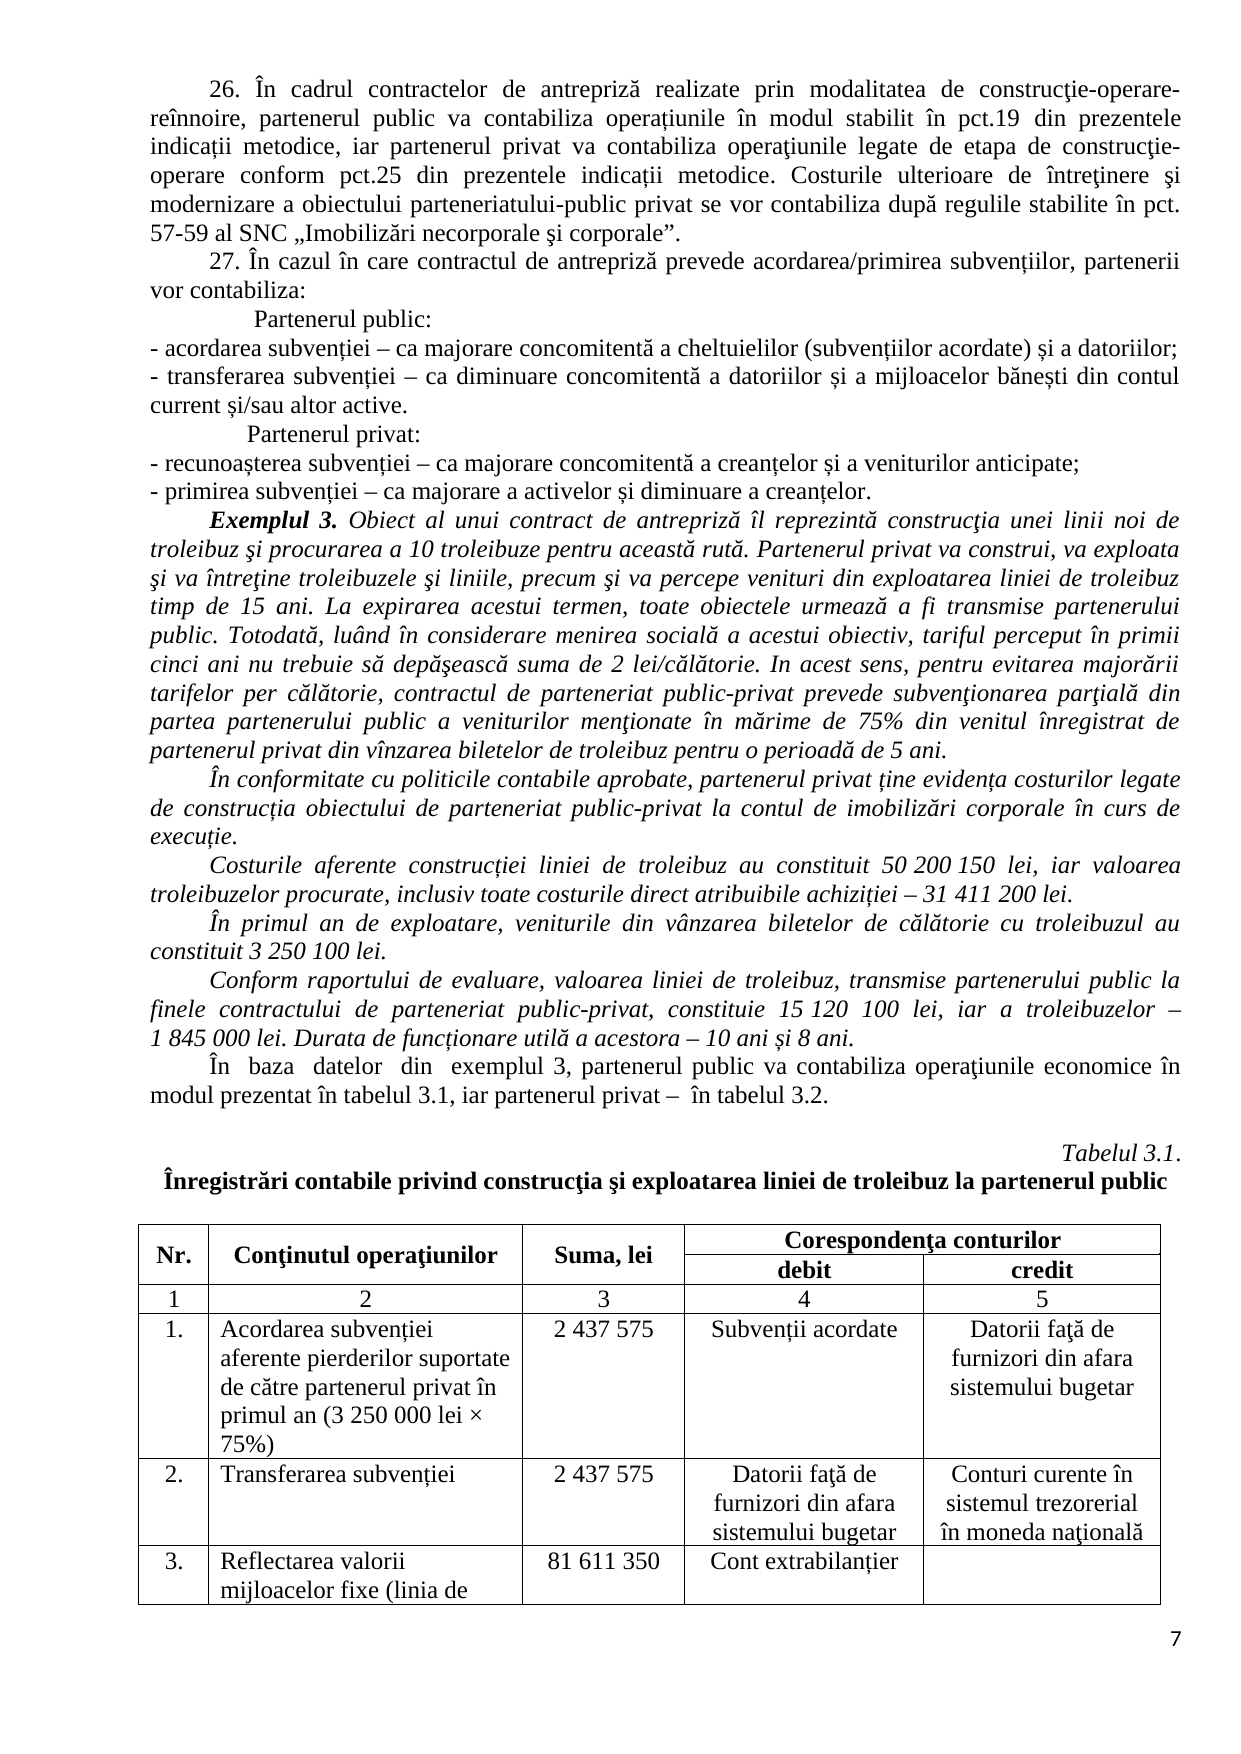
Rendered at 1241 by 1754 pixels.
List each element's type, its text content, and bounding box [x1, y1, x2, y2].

table_header Suma, lei [523, 1225, 684, 1283]
text În baza datelor din exemplul 3, partenerul public va contabiliza operaţiunile economice în modul prezentat în tabelul 3.1, iar partenerul privat – în tabelul 3.2. [150, 1051, 1181, 1109]
table_cell 81 611 350 [523, 1546, 684, 1604]
table_cell 4 [685, 1285, 923, 1313]
text - recunoașterea subvenției – ca majorare concomitentă a creanțelor și a veniturilor anticipate; [150, 448, 1181, 476]
table_cell 1 [139, 1285, 208, 1313]
text - transferarea subvenției – ca diminuare concomitentă a datoriilor și a mijloacelor bănești din contul current și/sau altor active. [150, 361, 1181, 419]
table_cell 5 [924, 1285, 1160, 1313]
table_cell Cont extrabilanțier [685, 1546, 923, 1604]
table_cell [209, 1546, 522, 1604]
text Costurile aferente construcției liniei de troleibuz au constituit 50 200 150 lei, iar valoarea troleibuzelor procurate, inclusiv toate costurile direct atribuibile achiziției – 31 411 200 lei. [150, 850, 1181, 908]
table_cell 2 437 575 [523, 1314, 684, 1458]
table_cell credit [924, 1255, 1160, 1283]
table_cell Datorii faţă de furnizori din afara sistemului bugetar [685, 1459, 923, 1545]
text 26. În cadrul contractelor de antrepriză realizate prin modalitatea de construcţie-operare-reînnoire, partenerul public va contabiliza operațiunile în modul stabilit în pct.19 din prezentele indicații metodice, iar partenerul privat va contabiliza operaţiunile legate de etapa de construcţie-operare conform pct.25 din prezentele indicații metodice. Costurile ulterioare de întreţinere şi modernizare a obiectului parteneriatului-public privat se vor contabiliza după regulile stabilite în pct. 57-59 al SNC „Imobilizări necorporale şi corporale”. [150, 74, 1181, 246]
table_cell Acordarea subvenției aferente pierderilor suportate de către partenerul privat în primul an (3 250 000 lei × 75%) [209, 1314, 522, 1458]
table_header Nr. [139, 1225, 208, 1283]
text Înregistrări contabile privind construcţia şi exploatarea liniei de troleibuz la partenerul public [150, 1166, 1181, 1195]
text 27. În cazul în care contractul de antrepriză prevede acordarea/primirea subvențiilor, partenerii vor contabiliza: [150, 246, 1181, 304]
text Tabelul 3.1. [150, 1138, 1181, 1166]
text În conformitate cu politicile contabile aprobate, partenerul privat ține evidența costurilor legate de construcția obiectului de parteneriat public-privat la contul de imobilizări corporale în curs de execuție. [150, 764, 1181, 850]
table_cell 2 437 575 [523, 1459, 684, 1545]
table_header Corespondenţa conturilor [685, 1225, 1160, 1254]
text În primul an de exploatare, veniturile din vânzarea biletelor de călătorie cu troleibuzul au constituit 3 250 100 lei. [150, 908, 1181, 965]
text Partenerul privat: [247, 419, 1181, 448]
table_cell 2 [209, 1285, 522, 1313]
table_cell 3. [139, 1546, 208, 1604]
text - primirea subvenției – ca majorare a activelor și diminuare a creanțelor. [150, 476, 1181, 505]
table_cell Subvenții acordate [685, 1314, 923, 1458]
table_cell Conturi curente în sistemul trezorerial în moneda naţională [924, 1459, 1160, 1545]
table_cell 2. [139, 1459, 208, 1545]
table_cell 1. [139, 1314, 208, 1458]
text Conform raportului de evaluare, valoarea liniei de troleibuz, transmise partenerului public la finele contractului de parteneriat public-privat, constituie 15 120 100 lei, iar a troleibuzelor – 1 845 000 lei. Durata de funcționare utilă a acestora – 10 ani și 8 ani. [150, 965, 1181, 1051]
text Partenerul public: [150, 304, 1181, 333]
text - acordarea subvenției – ca majorare concomitentă a cheltuielilor (subvențiilor acordate) și a datoriilor; [150, 333, 1181, 361]
table_header Conţinutul operaţiunilor [209, 1225, 522, 1283]
table_cell Datorii faţă de furnizori din afara sistemului bugetar [924, 1314, 1160, 1458]
table_cell [924, 1546, 1160, 1604]
table_cell debit [685, 1255, 923, 1283]
table_cell Transferarea subvenției [209, 1459, 522, 1545]
text Exemplul 3. Obiect al unui contract de antrepriză îl reprezintă construcţia unei linii noi de troleibuz şi procurarea a 10 troleibuze pentru această rută. Partenerul privat va construi, va exploata şi va întreţine troleibuzele şi liniile, precum şi va percepe venituri din exploatarea liniei de troleibuz timp de 15 ani. La expirarea acestui termen, toate obiectele urmează a fi transmise partenerului public. Totodată, luând în considerare menirea socială a acestui obiectiv, tariful perceput în primii cinci ani nu trebuie să depăşească suma de 2 lei/călătorie. In acest sens, pentru evitarea majorării tarifelor per călătorie, contractul de parteneriat public-privat prevede subvenţionarea parţială din partea partenerului public a veniturilor menţionate în mărime de 75% din venitul înregistrat de partenerul privat din vînzarea biletelor de troleibuz pentru o perioadă de 5 ani. [150, 505, 1181, 764]
table_cell 3 [523, 1285, 684, 1313]
